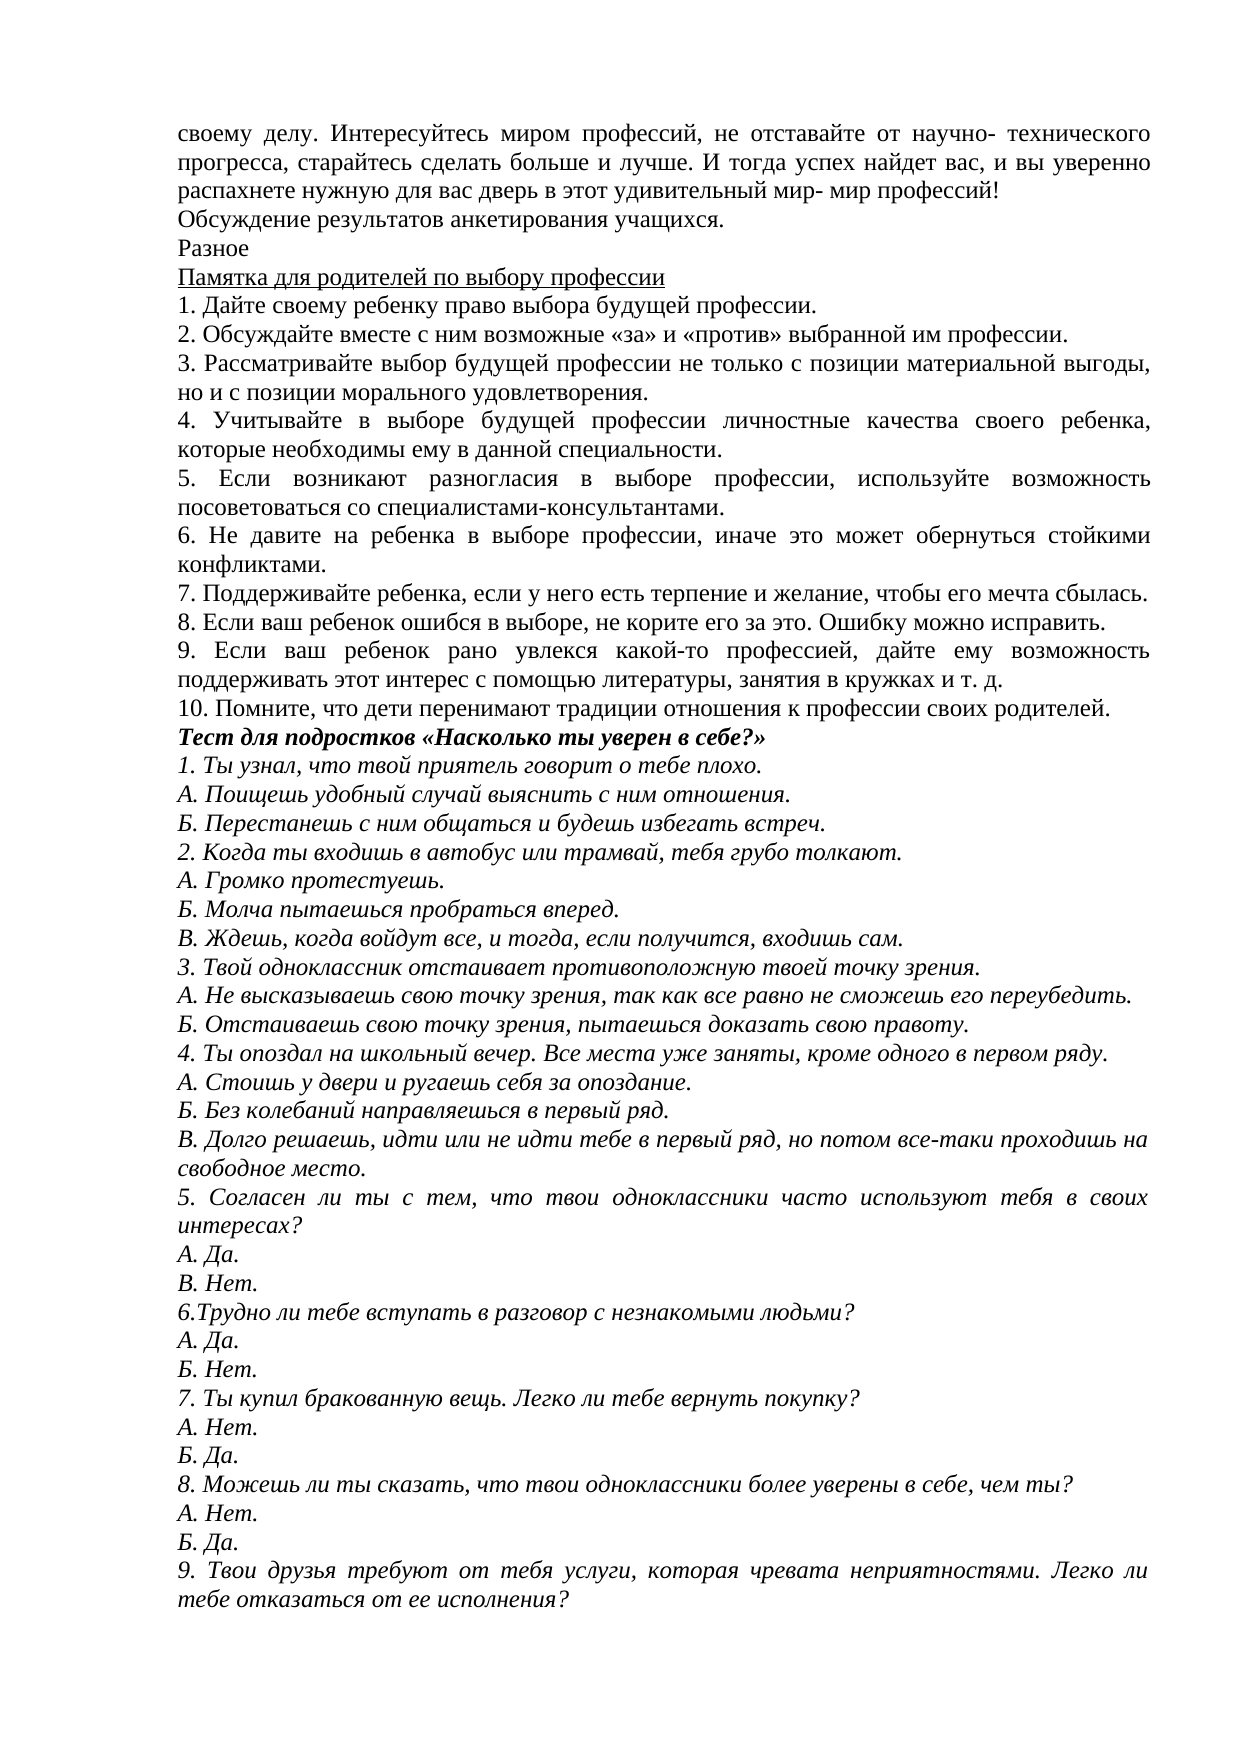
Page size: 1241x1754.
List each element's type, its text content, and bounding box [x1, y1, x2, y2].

text 9. Твои друзья требуют от тебя услуги, которая чревата неприятностями. Легко ли тебе отказаться от ее исполнения? [177, 1556, 1152, 1613]
text 5. Если возникают разногласия в выборе профессии, используйте возможность посоветоваться со специалистами-консультантами. [177, 463, 1152, 521]
text 8. Можешь ли ты сказать, что твои одноклассники более уверены в себе, чем ты? [177, 1469, 1152, 1498]
text 2. Когда ты входишь в автобус или трамвай, тебя грубо толкают. [177, 837, 1152, 866]
text 4. Учитывайте в выборе будущей профессии личностные качества своего ребенка, которые необходимы ему в данной специальности. [177, 406, 1152, 463]
text Тест для подростков «Насколько ты уверен в себе?» [177, 722, 1152, 751]
text 9. Если ваш ребенок рано увлекся какой-то профессией, дайте ему возможность поддерживать этот интерес с помощью литературы, занятия в кружках и т. д. [177, 636, 1152, 693]
text 10. Помните, что дети перенимают традиции отношения к профессии своих родителей. [177, 693, 1152, 722]
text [177, 118, 1152, 204]
text 1. Ты узнал, что твой приятель говорит о тебе плохо. [177, 751, 1152, 779]
text А. Нет. [177, 1498, 1152, 1527]
text 4. Ты опоздал на школьный вечер. Все места уже заняты, кроме одного в первом ряду. [177, 1038, 1152, 1067]
text А. Нет. [177, 1412, 1152, 1441]
text А. Не высказываешь свою точку зрения, так как все равно не сможешь его переубедить. [177, 981, 1152, 1009]
text 7. Ты купил бракованную вещь. Легко ли тебе вернуть покупку? [177, 1383, 1152, 1412]
text Б. Отстаиваешь свою точку зрения, пытаешься доказать свою правоту. [177, 1009, 1152, 1038]
text 7. Поддерживайте ребенка, если у него есть терпение и желание, чтобы его мечта сбылась. [177, 578, 1152, 607]
text Б. Нет. [177, 1354, 1152, 1383]
text B. Нет. [177, 1268, 1152, 1297]
text А. Поищешь удобный случай выяснить с ним отношения. [177, 779, 1152, 808]
text В. Ждешь, когда войдут все, и тогда, если получится, входишь сам. [177, 923, 1152, 952]
text Б. Да. [177, 1441, 1152, 1469]
text 1. Дайте своему ребенку право выбора будущей профессии. [177, 291, 1152, 319]
text Б. Перестанешь с ним общаться и будешь избегать встреч. [177, 808, 1152, 837]
text Б. Без колебаний направляешься в первый ряд. [177, 1096, 1152, 1124]
text А. Громко протестуешь. [177, 866, 1152, 894]
text Памятка для родителей по выбору профессии [177, 262, 1152, 291]
text B. Долго решаешь, идти или не идти тебе в первый ряд, но потом все-таки проходишь на свободное место. [177, 1124, 1152, 1182]
text 8. Если ваш ребенок ошибся в выборе, не корите его за это. Ошибку можно исправить. [177, 607, 1152, 636]
text А. Да. [177, 1326, 1152, 1354]
text A. Стоишь у двери и ругаешь себя за опоздание. [177, 1067, 1152, 1096]
text 6.Трудно ли тебе вступать в разговор с незнакомыми людьми? [177, 1297, 1152, 1326]
text 2. Обсуждайте вместе с ним возможные «за» и «против» выбранной им профессии. [177, 319, 1152, 348]
text 3. Рассматривайте выбор будущей профессии не только с позиции материальной выгоды, но и с позиции морального удовлетворения. [177, 348, 1152, 406]
text Разное [177, 233, 1152, 262]
text Б. Да. [177, 1527, 1152, 1556]
text 3. Твой одноклассник отстаивает противоположную твоей точку зрения. [177, 952, 1152, 981]
text 5. Согласен ли ты с тем, что твои одноклассники часто используют тебя в своих интересах? [177, 1182, 1152, 1239]
text 6. Не давите на ребенка в выборе профессии, иначе это может обернуться стойкими конфликтами. [177, 521, 1152, 578]
text Б. Молча пытаешься пробраться вперед. [177, 894, 1152, 923]
text A. Да. [177, 1239, 1152, 1268]
text Обсуждение результатов анкетирования учащихся. [177, 204, 1152, 233]
